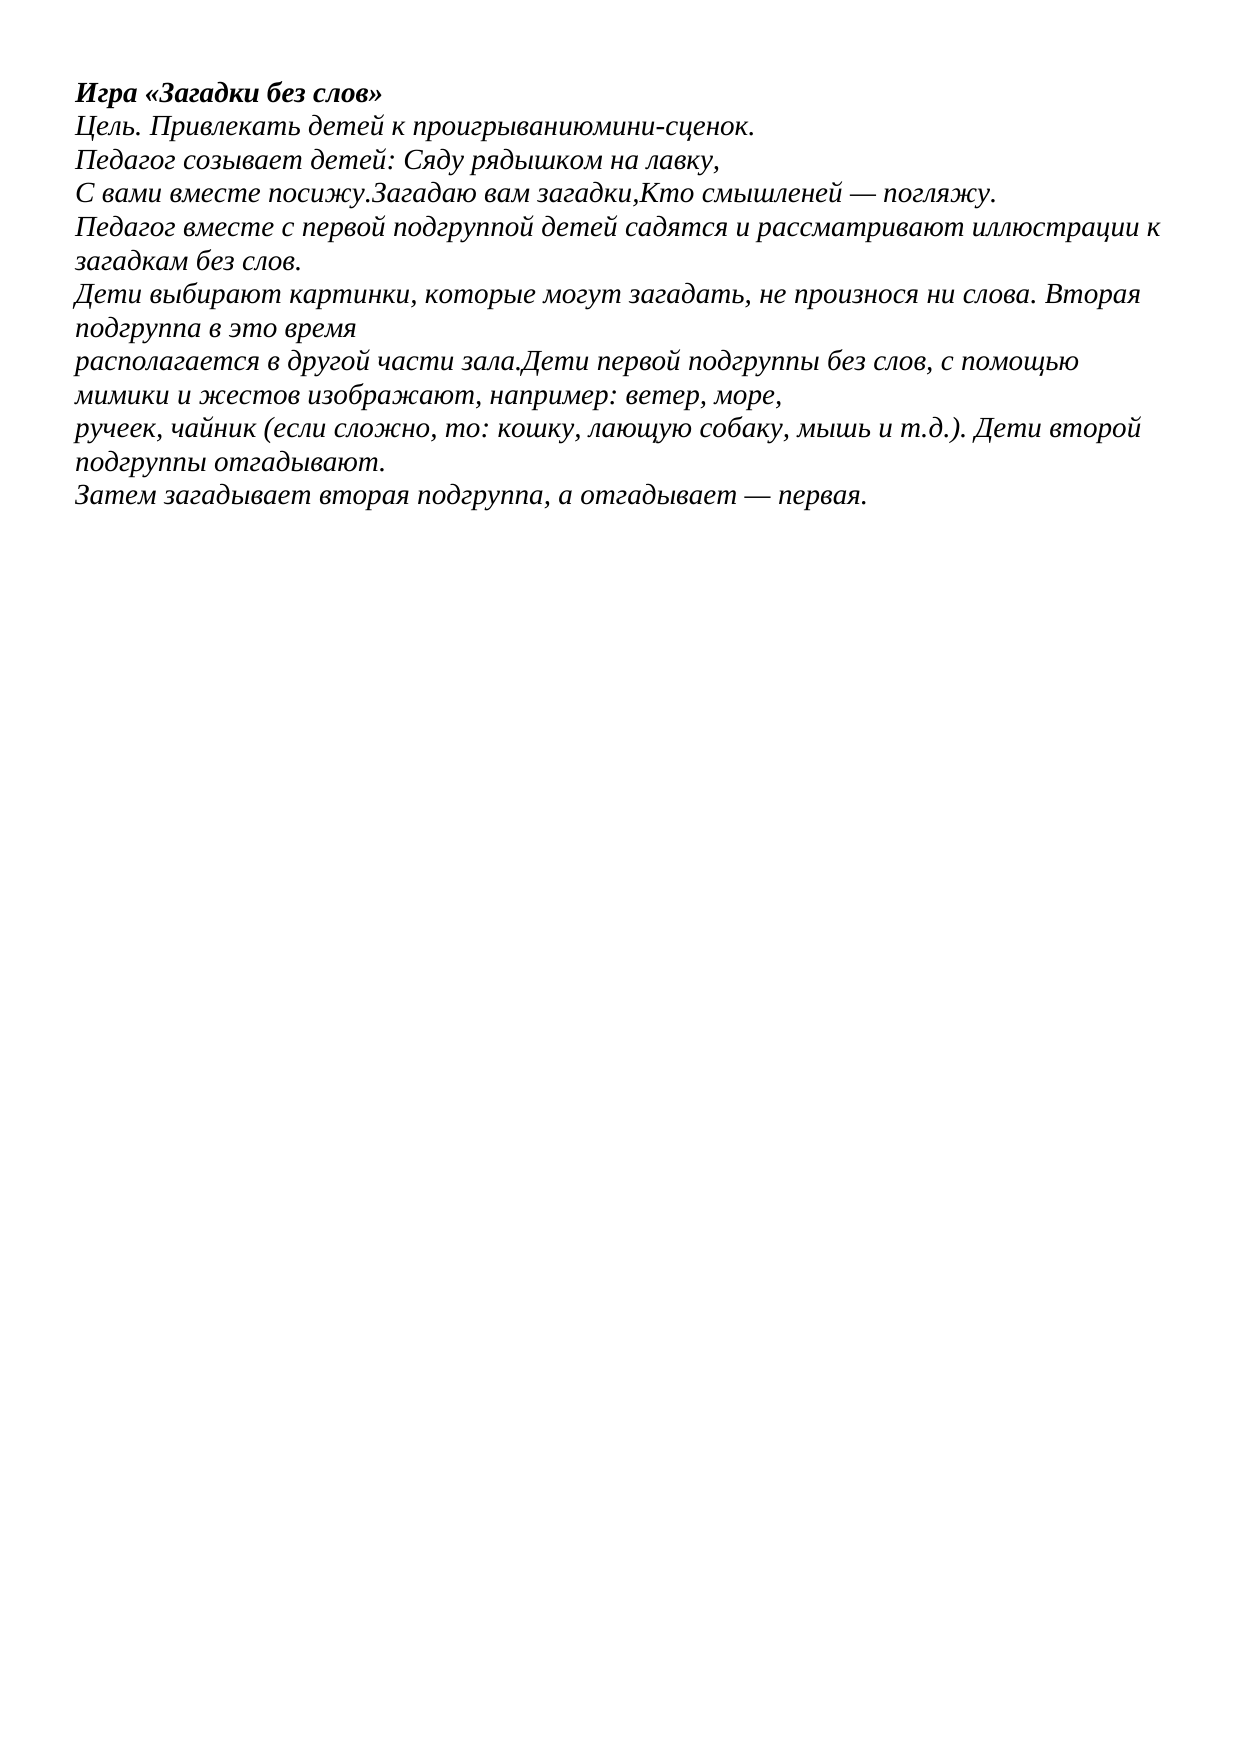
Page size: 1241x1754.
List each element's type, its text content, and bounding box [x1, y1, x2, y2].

text С вами вместе посижу.Загадаю вам загадки,Кто смышленей — погляжу. [75, 176, 1165, 209]
text ручеек, чайник (если сложно, то: кошку, лающую собаку, мышь и т.д.). Дети второй подгруппы отгадывают. [75, 410, 1165, 477]
text Дети выбирают картинки, которые могут загадать, не произнося ни слова. Вторая подгруппа в это время [75, 276, 1165, 343]
text Педагог вместе с первой подгруппой детей садятся и рассматривают иллюстрации к загадкам без слов. [75, 209, 1165, 276]
text располагается в другой части зала.Дети первой подгруппы без слов, с помощью мимики и жестов изображают, например: ветер, море, [75, 343, 1165, 410]
text Затем загадывает вторая подгруппа, а отгадывает — первая. [75, 477, 1165, 511]
text Педагог созывает детей: Сяду рядышком на лавку, [75, 142, 1165, 176]
text Цель. Привлекать детей к проигрываниюмини-сценок. [75, 108, 1165, 142]
text Игра «Загадки без слов» [75, 75, 1165, 108]
